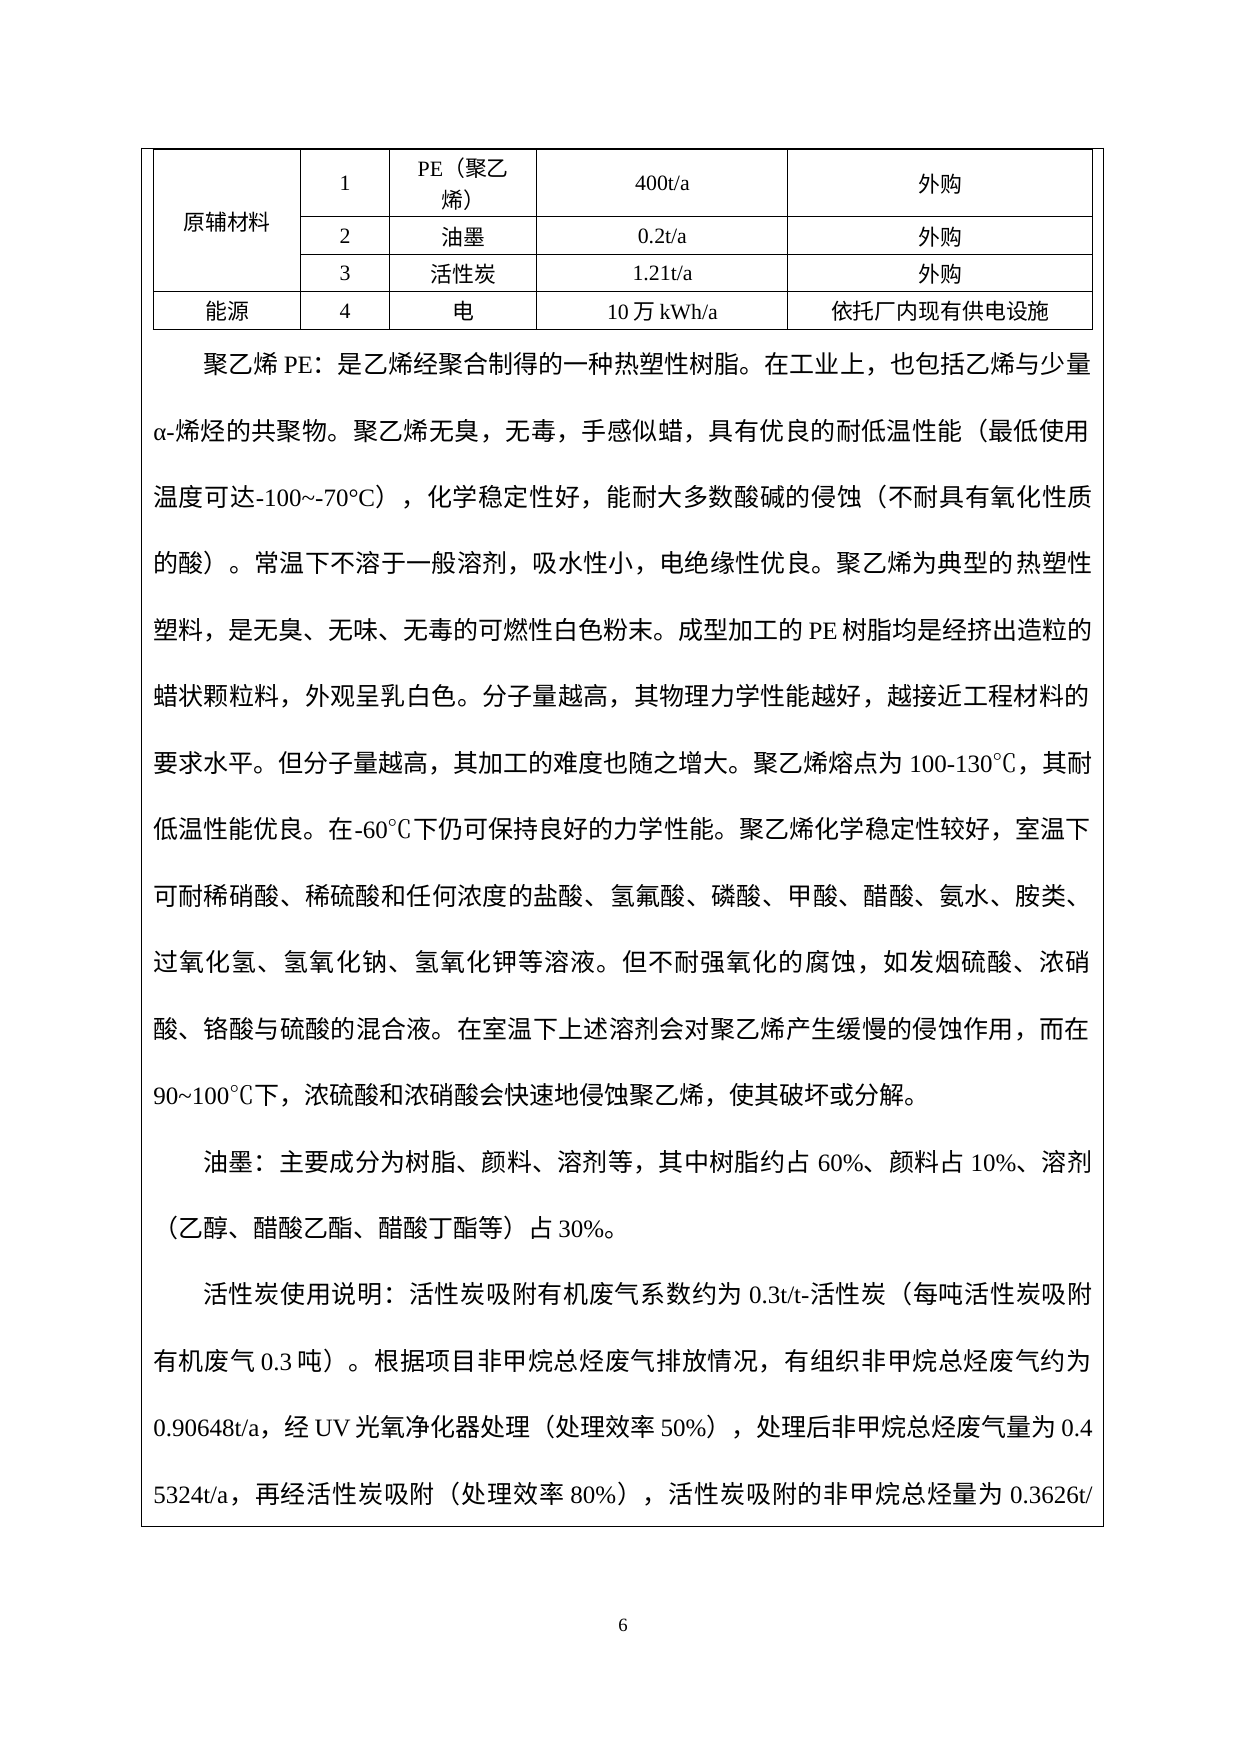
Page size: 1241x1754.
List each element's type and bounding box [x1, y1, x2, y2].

table_cell [142, 149, 1103, 1526]
